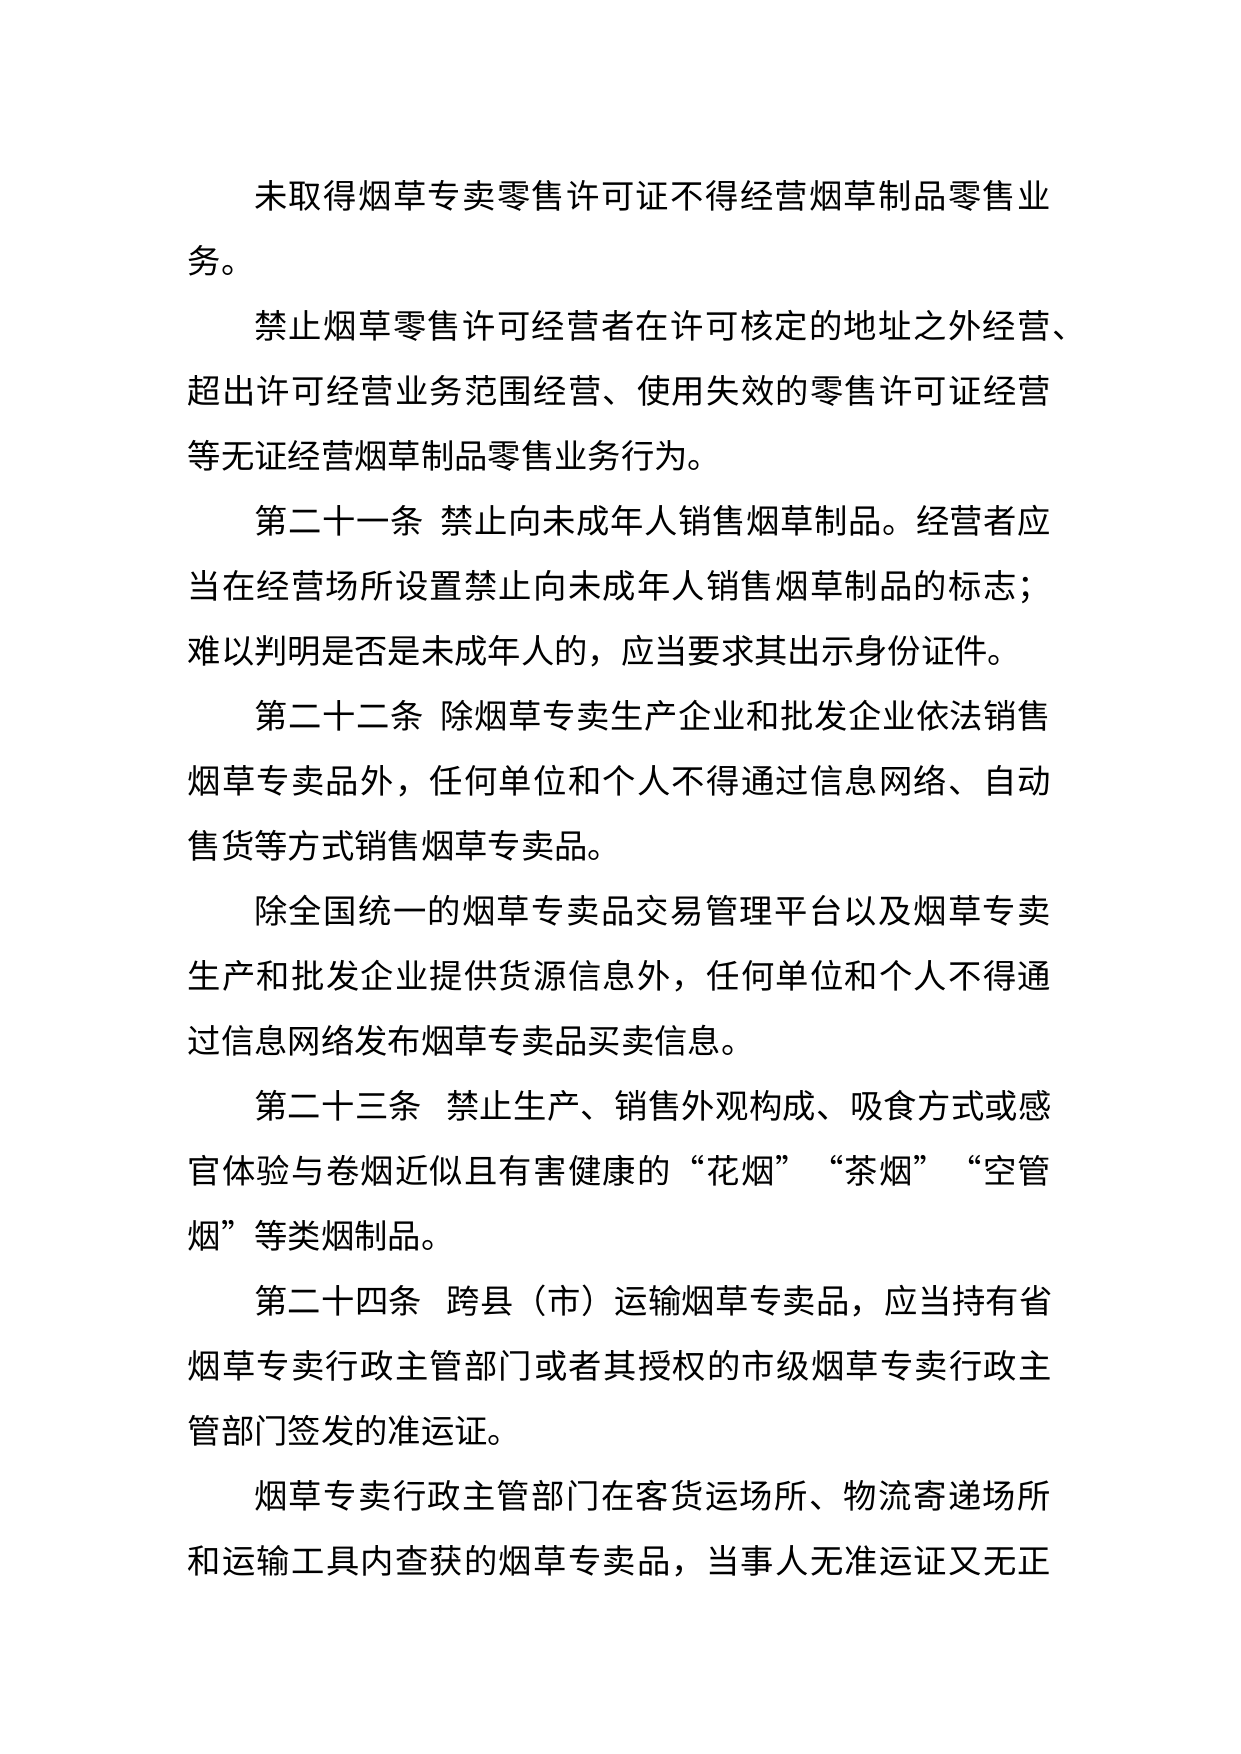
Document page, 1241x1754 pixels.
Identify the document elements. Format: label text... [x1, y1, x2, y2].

text 第二十二条 除烟草专卖生产企业和批发企业依法销售烟草专卖品外，任何单位和个人不得通过信息网络、自动售货等方式销售烟草专卖品。 [187, 682, 1053, 877]
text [187, 1462, 1053, 1592]
text 未取得烟草专卖零售许可证不得经营烟草制品零售业务。 [187, 162, 1053, 292]
text 除全国统一的烟草专卖品交易管理平台以及烟草专卖生产和批发企业提供货源信息外，任何单位和个人不得通过信息网络发布烟草专卖品买卖信息。 [187, 877, 1053, 1072]
text 第二十四条 跨县（市）运输烟草专卖品，应当持有省烟草专卖行政主管部门或者其授权的市级烟草专卖行政主管部门签发的准运证。 [187, 1267, 1053, 1462]
text 禁止烟草零售许可经营者在许可核定的地址之外经营、超出许可经营业务范围经营、使用失效的零售许可证经营等无证经营烟草制品零售业务行为。 [187, 292, 1053, 487]
text 第二十三条 禁止生产、销售外观构成、吸食方式或感官体验与卷烟近似且有害健康的“花烟”“茶烟”“空管烟”等类烟制品。 [187, 1072, 1053, 1267]
text 第二十一条 禁止向未成年人销售烟草制品。经营者应当在经营场所设置禁止向未成年人销售烟草制品的标志；难以判明是否是未成年人的，应当要求其出示身份证件。 [187, 487, 1053, 682]
